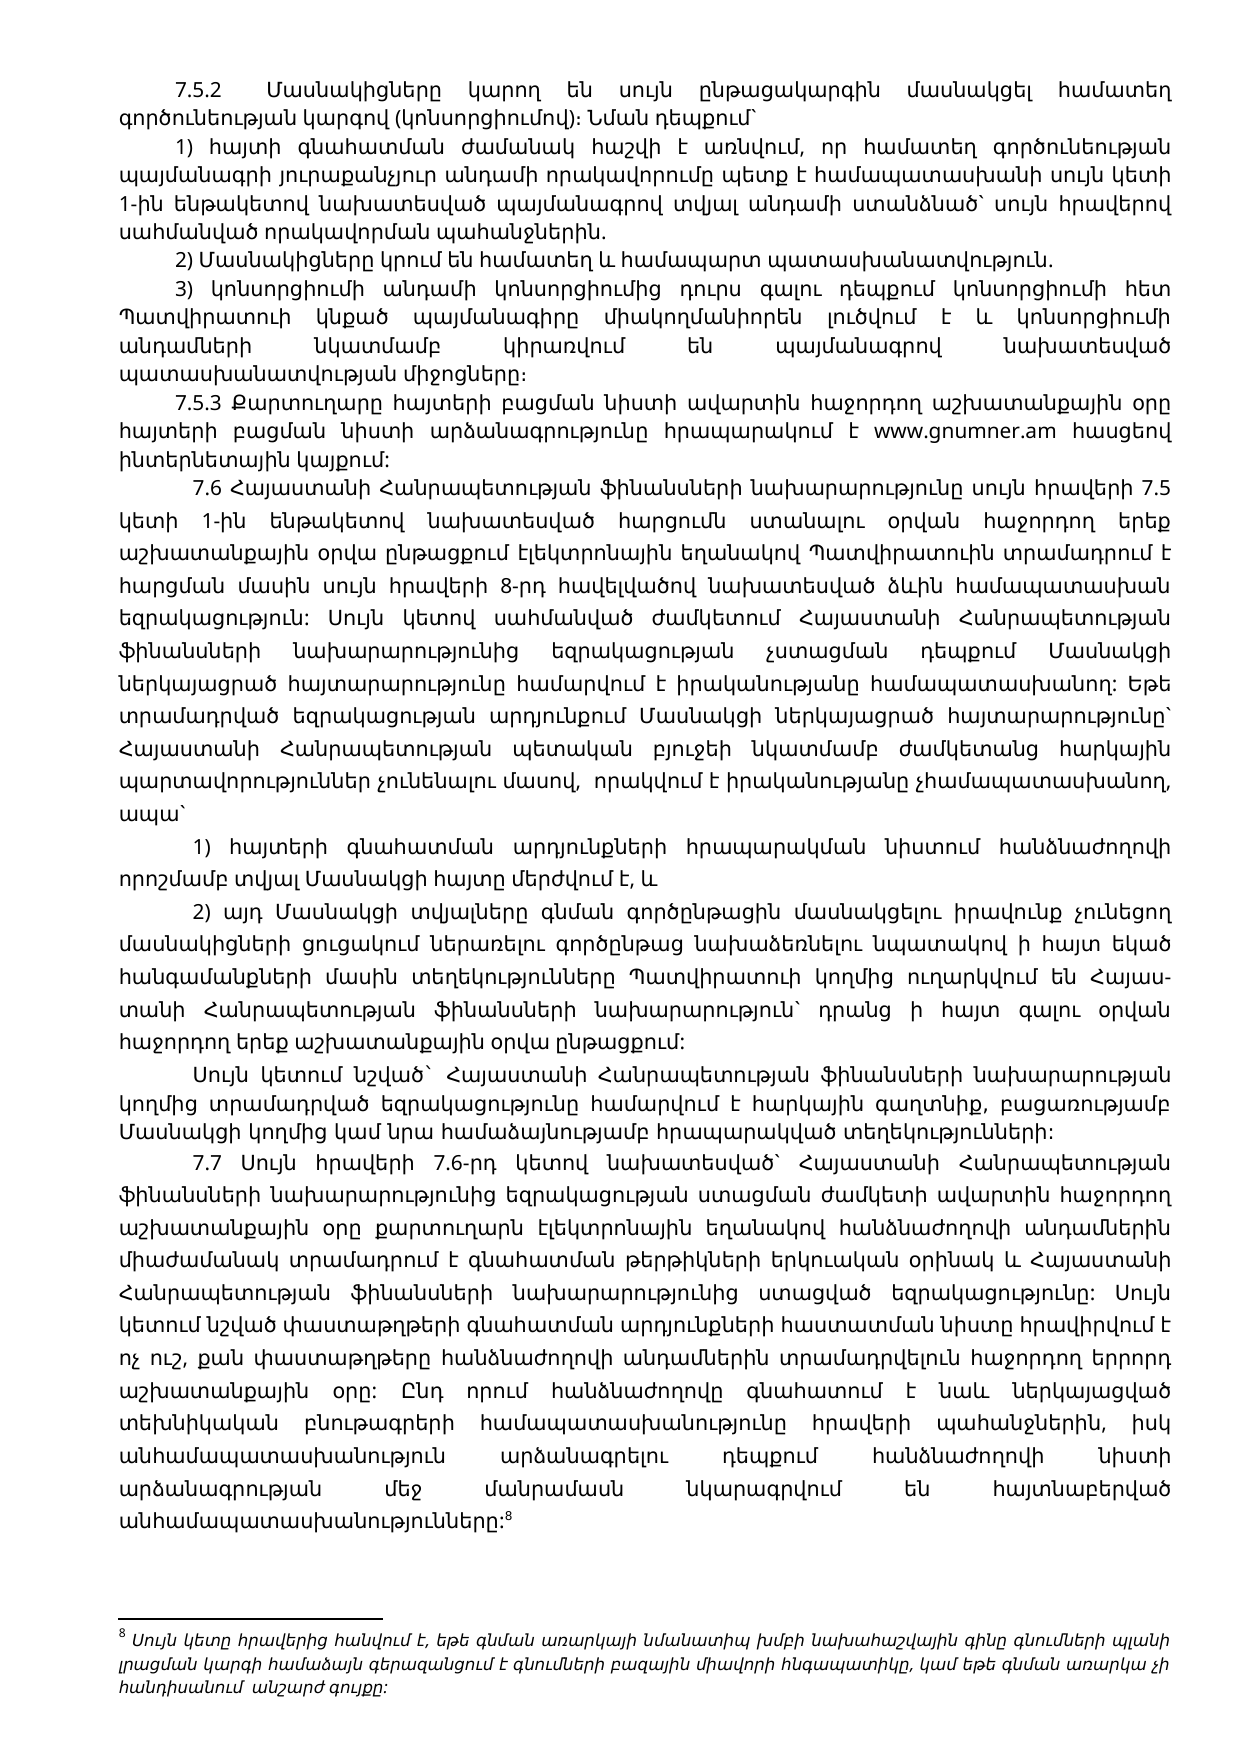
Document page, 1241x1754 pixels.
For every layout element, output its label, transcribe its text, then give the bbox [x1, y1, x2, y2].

text 3) կոնսորցիումի անդամի կոնսորցիումից դուրս գալու դեպքում կոնսորցիումի հետ Պատվիրատուի կնքած պայմանագիրը միակողմանիորեն լուծվում է և կոնսորցիումի անդամների նկատմամբ կիրառվում են պայմանագրով նախատեսված պատասխանատվության միջոցները։ [118, 274, 1171, 388]
text Սույն կետում նշված` Հայաստանի Հանրապետության ֆինանսների նախարարության կողմից տրամադրված եզրակացությունը համարվում է հարկային գաղտնիք, բացառությամբ Մասնակցի կողմից կամ նրա համաձայնությամբ հրապարակված տեղեկությունների: [118, 1060, 1171, 1144]
text 1) հայտի գնահատման ժամանակ հաշվի է առնվում, որ համատեղ գործունեության պայմանագրի յուրաքանչյուր անդամի որակավորումը պետք է համապատասխանի սույն կետի 1-ին ենթակետով նախատեսված պայմանագրով տվյալ անդամի ստանձնած` սույն հրավերով սահմանված որակավորման պահանջներին. [118, 132, 1171, 246]
text 7.5.3 Քարտուղարը հայտերի բացման նիստի ավարտին հաջորդող աշխատանքային օրը հայտերի բացման նիստի արձանագրությունը հրապարակում է www.gnumner.am հասցեով ինտերնետային կայքում: [118, 388, 1171, 473]
text 7.5.2 Մասնակիցները կարող են սույն ընթացակարգին մասնակցել համատեղ գործունեության կարգով (կոնսորցիումով)։ Նման դեպքում` [118, 75, 1171, 132]
text 1) հայտերի գնահատման արդյունքների հրապարակման նիստում հանձնաժողովի որոշմամբ տվյալ Մասնակցի հայտը մերժվում է, և [118, 832, 1171, 893]
text 7.7 Սույն հրավերի 7.6-րդ կետով նախատեսված` Հայաստանի Հանրապետության ֆինանսների նախարարությունից եզրակացության ստացման ժամկետի ավարտին հաջորդող աշխատանքային օրը քարտուղարն էլեկտրոնային եղանակով հանձնաժողովի անդամներին միաժամանակ տրամադրում է գնահատման թերթիկների երկուական օրինակ և Հայաստանի Հանրապետության ֆինանսների նախարարությունից ստացված եզրակացությունը: Սույն կետում նշված փաստաթղթերի գնահատման արդյունքների հաստատման նիստը հրավիրվում է ոչ ուշ, քան փաստաթղթերը հանձնաժողովի անդամներին տրամադրվելուն հաջորդող երրորդ աշխատանքային օրը: Ընդ որում հանձնաժողովը գնահատում է նաև ներկայացված տեխնիկական բնութագրերի համապատասխանությունը հրավերի պահանջներին, իսկ անհամապատասխանություն արձանագրելու դեպքում հանձնաժողովի նիստի արձանագրության մեջ մանրամասն նկարագրվում են հայտնաբերված անհամապատասխանությունները: [118, 1148, 1171, 1535]
text 2) այդ Մասնակցի տվյալները գնման գործընթացին մասնակցելու իրավունք չունեցող մասնակիցների ցուցակում ներառելու գործընթաց նախաձեռնելու նպատակով ի հայտ եկած հանգամանքների մասին տեղեկությունները Պատվիրատուի կողմից ուղարկվում են Հայաստանի Հանրապետության ֆինանսների նախարարություն` դրանց ի հայտ գալու օրվան հաջորդող երեք աշխատանքային օրվա ընթացքում: [118, 897, 1171, 1056]
text 7.6 Հայաստանի Հանրապետության ֆինանսների նախարարությունը սույն հրավերի 7.5 կետի 1-ին ենթակետով նախատեսված հարցումն ստանալու օրվան հաջորդող երեք աշխատանքային օրվա ընթացքում էլեկտրոնային եղանակով Պատվիրատուին տրամադրում է հարցման մասին սույն հրավերի 8-րդ հավելվածով նախատեսված ձևին համապատասխան եզրակացություն: Սույն կետով սահմանված ժամկետում Հայաստանի Հանրապետության ֆինանսների նախարարությունից եզրակացության չստացման դեպքում Մասնակցի ներկայացրած հայտարարությունը համարվում է իրականությանը համապատասխանող: Եթե տրամադրված եզրակացության արդյունքում Մասնակցի ներկայացրած հայտարարությունը` Հայաստանի Հանրապետության պետական բյուջեի նկատմամբ ժամկետանց հարկային պարտավորություններ չունենալու մասով, որակվում է իրականությանը չհամապատասխանող, ապա` [118, 473, 1171, 828]
text 2) Մասնակիցները կրում են համատեղ և համապարտ պատասխանատվություն. [118, 246, 1171, 274]
